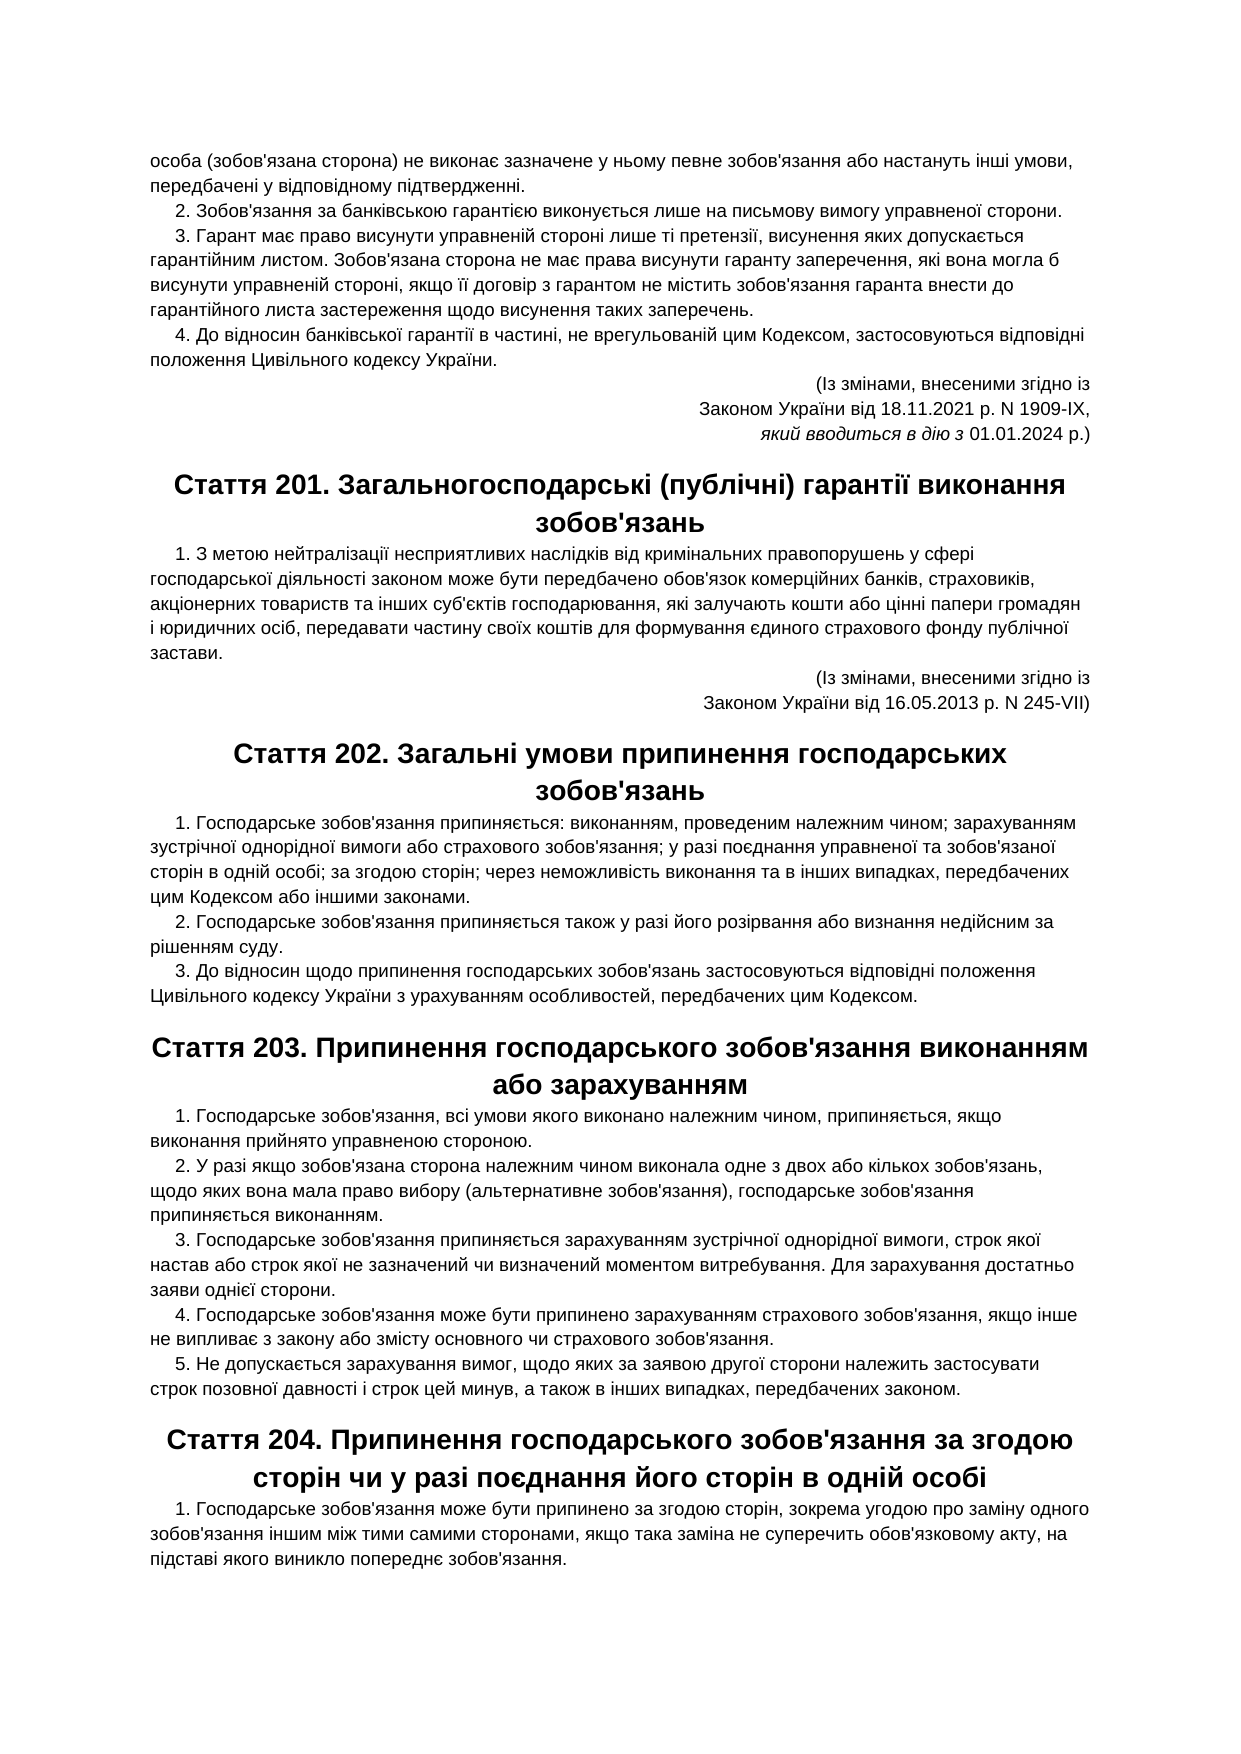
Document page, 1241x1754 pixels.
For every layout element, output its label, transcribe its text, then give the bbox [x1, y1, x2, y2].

text 4. Господарське зобов'язання може бути припинено зарахуванням страхового зобов'язання, якщо інше не випливає з закону або змісту основного чи страхового зобов'язання. [150, 1303, 1090, 1350]
text 1. З метою нейтралізації несприятливих наслідків від кримінальних правопорушень у сфері господарської діяльності законом може бути передбачено обов'язок комерційних банків, страховиків, акціонерних товариств та інших суб'єктів господарювання, які залучають кошти або цінні папери громадян і юридичних осіб, передавати частину своїх коштів для формування єдиного страхового фонду публічної застави. [150, 543, 1090, 663]
text (Із змінами, внесеними згідно із Законом України від 18.11.2021 р. N 1909-IX, який вводиться в дію з 01.01.2024 р.) [150, 373, 1090, 444]
subtitle Стаття 203. Припинення господарського зобов'язання виконанням або зарахуванням [150, 1031, 1090, 1100]
text (Із змінами, внесеними згідно із Законом України від 16.05.2013 р. N 245-VII) [150, 667, 1090, 713]
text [150, 150, 1090, 196]
subtitle Стаття 201. Загальногосподарські (публічні) гарантії виконання зобов'язань [150, 468, 1090, 538]
subtitle Стаття 204. Припинення господарського зобов'язання за згодою сторін чи у разі поєднання його сторін в одній особі [150, 1423, 1090, 1493]
text 2. Зобов'язання за банківською гарантією виконується лише на письмову вимогу управненої сторони. [150, 199, 1090, 221]
text 1. Господарське зобов'язання може бути припинено за згодою сторін, зокрема угодою про заміну одного зобов'язання іншим між тими самими сторонами, якщо така заміна не суперечить обов'язковому акту, на підставі якого виникло попереднє зобов'язання. [150, 1498, 1090, 1569]
text 2. У разі якщо зобов'язана сторона належним чином виконала одне з двох або кількох зобов'язань, щодо яких вона мала право вибору (альтернативне зобов'язання), господарське зобов'язання припиняється виконанням. [150, 1154, 1090, 1226]
text 3. До відносин щодо припинення господарських зобов'язань застосовуються відповідні положення Цивільного кодексу України з урахуванням особливостей, передбачених цим Кодексом. [150, 960, 1090, 1007]
text 5. Не допускається зарахування вимог, щодо яких за заявою другої сторони належить застосувати строк позовної давності і строк цей минув, а також в інших випадках, передбачених законом. [150, 1353, 1090, 1399]
text 3. Гарант має право висунути управненій стороні лише ті претензії, висунення яких допускається гарантійним листом. Зобов'язана сторона не має права висунути гаранту заперечення, які вона могла б висунути управненій стороні, якщо її договір з гарантом не містить зобов'язання гаранта внести до гарантійного листа застереження щодо висунення таких заперечень. [150, 224, 1090, 320]
text 4. До відносин банківської гарантії в частині, не врегульованій цим Кодексом, застосовуються відповідні положення Цивільного кодексу України. [150, 323, 1090, 370]
text 2. Господарське зобов'язання припиняється також у разі його розірвання або визнання недійсним за рішенням суду. [150, 911, 1090, 957]
subtitle Стаття 202. Загальні умови припинення господарських зобов'язань [150, 737, 1090, 807]
text 1. Господарське зобов'язання, всі умови якого виконано належним чином, припиняється, якщо виконання прийнято управненою стороною. [150, 1105, 1090, 1151]
text 1. Господарське зобов'язання припиняється: виконанням, проведеним належним чином; зарахуванням зустрічної однорідної вимоги або страхового зобов'язання; у разі поєднання управненої та зобов'язаної сторін в одній особі; за згодою сторін; через неможливість виконання та в інших випадках, передбачених цим Кодексом або іншими законами. [150, 811, 1090, 907]
text 3. Господарське зобов'язання припиняється зарахуванням зустрічної однорідної вимоги, строк якої настав або строк якої не зазначений чи визначений моментом витребування. Для зарахування достатньо заяви однієї сторони. [150, 1229, 1090, 1300]
